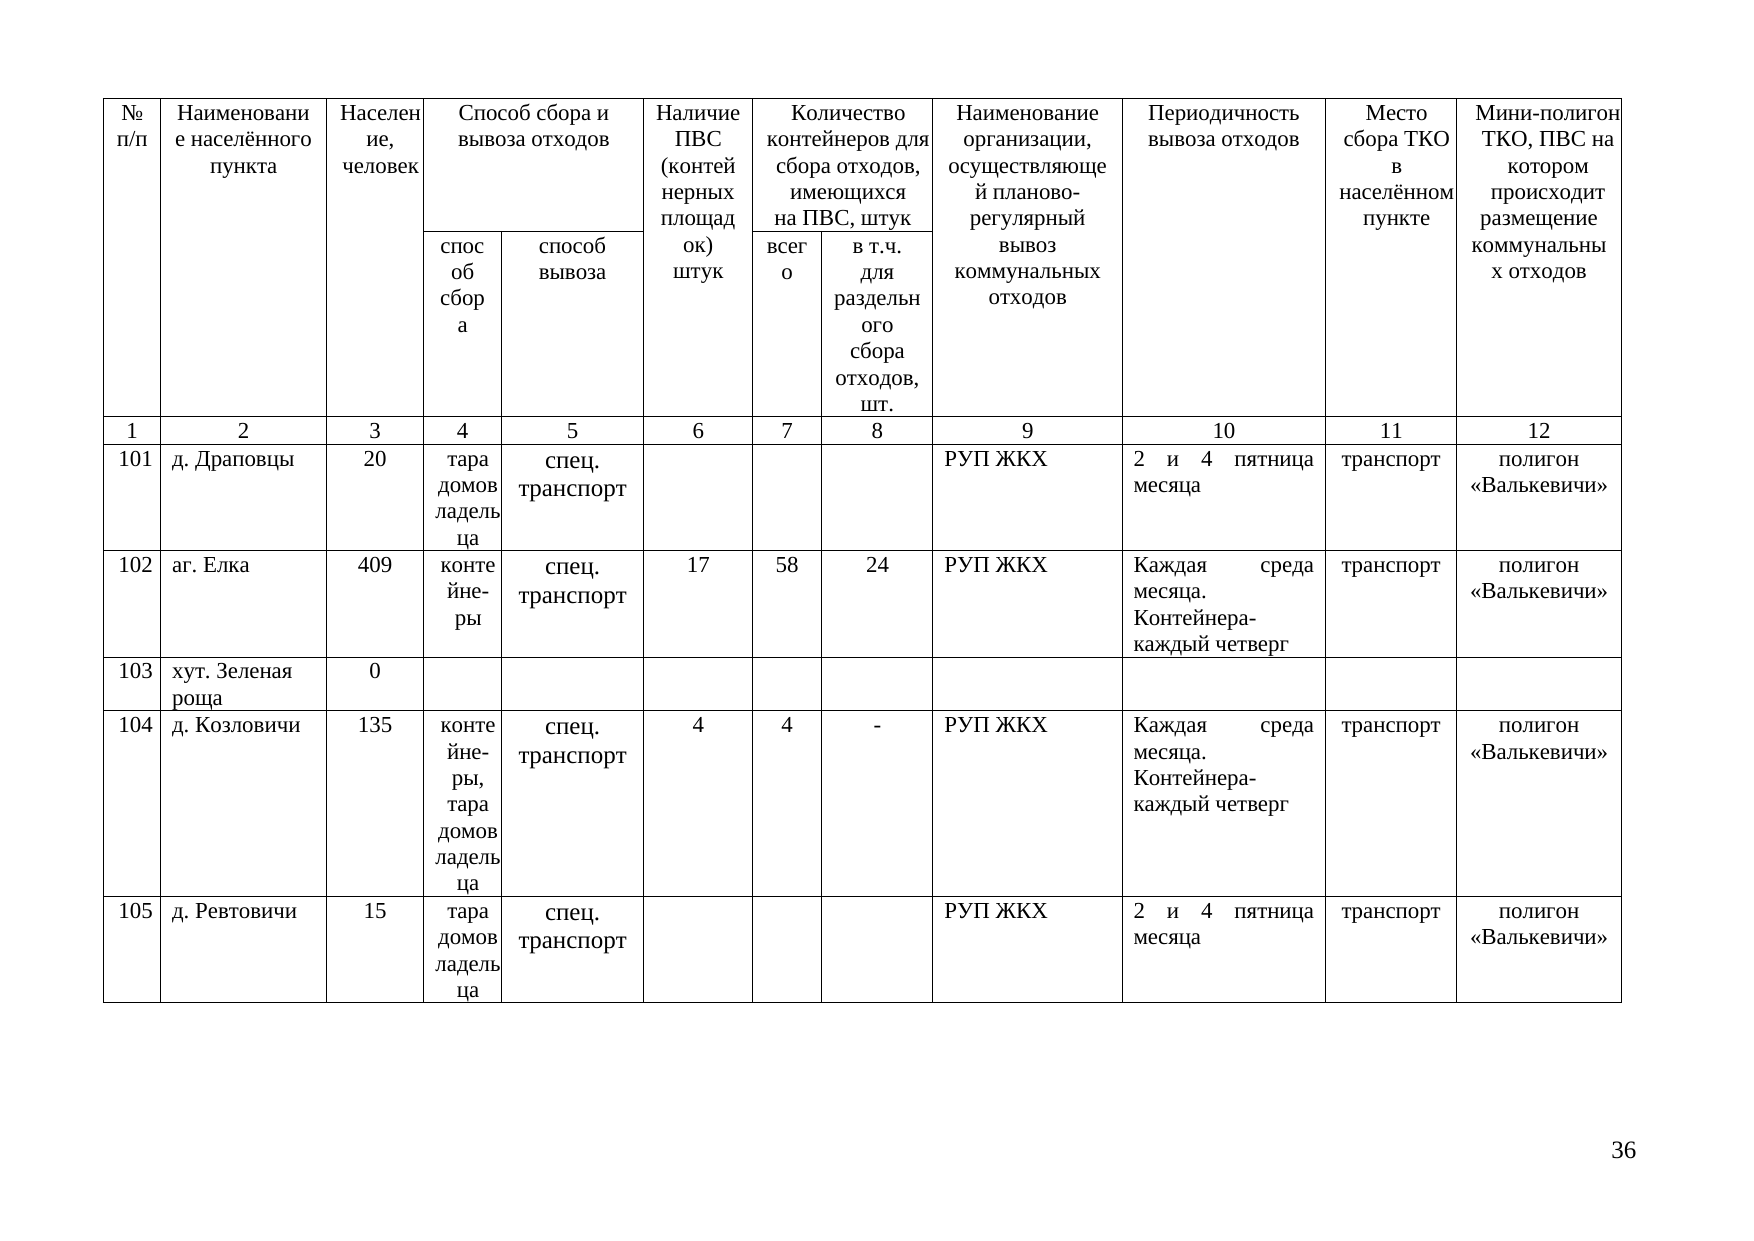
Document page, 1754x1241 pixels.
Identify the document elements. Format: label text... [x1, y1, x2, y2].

table_cell аг. Елка [161, 551, 326, 657]
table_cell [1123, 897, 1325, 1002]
table_cell 20 [327, 445, 423, 550]
table_cell 7 [753, 417, 821, 444]
table_cell транспорт [1326, 551, 1456, 657]
table_cell РУП ЖКХ [933, 711, 1122, 896]
table_cell 1 [104, 417, 160, 444]
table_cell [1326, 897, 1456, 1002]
table_cell 3 [327, 417, 423, 444]
table_cell способ сбора [424, 232, 501, 416]
table_cell 0 [327, 658, 423, 710]
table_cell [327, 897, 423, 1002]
table_cell контейне-ры [424, 551, 501, 657]
table_header Количество контейнеров для сбора отходов, имеющихся на ПВС, штук [753, 99, 932, 231]
table_header Наличие ПВС (контейнерных площадок) штук [644, 99, 752, 416]
table_cell [822, 445, 932, 550]
table_cell РУП ЖКХ [933, 445, 1122, 550]
table_cell 11 [1326, 417, 1456, 444]
table_cell в т.ч. для раздельного сбора отходов, шт. [822, 232, 932, 416]
table_cell полигон «Валькевичи» [1457, 551, 1621, 657]
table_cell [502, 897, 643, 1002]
table_header Мини-полигон ТКО, ПВС на котором происходит размещение коммунальных отходов [1457, 99, 1621, 416]
table_cell [644, 445, 752, 550]
table_cell [644, 658, 752, 710]
table_cell транспорт [1326, 445, 1456, 550]
table_cell 104 [104, 711, 160, 896]
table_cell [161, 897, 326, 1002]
table_cell 409 [327, 551, 423, 657]
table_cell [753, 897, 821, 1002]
table_header Периодичность вывоза отходов [1123, 99, 1325, 416]
table_cell 102 [104, 551, 160, 657]
table_cell 2 [161, 417, 326, 444]
table_cell [1123, 658, 1325, 710]
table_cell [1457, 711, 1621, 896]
table_cell 12 [1457, 417, 1621, 444]
table_cell 10 [1123, 417, 1325, 444]
table_cell д. Козловичи [161, 711, 326, 896]
table_cell полигон «Валькевичи» [1457, 445, 1621, 550]
table_cell 9 [933, 417, 1122, 444]
table_cell 2 и 4 пятница месяца [1123, 445, 1325, 550]
table_cell 17 [644, 551, 752, 657]
table_cell 6 [644, 417, 752, 444]
table_cell способ вывоза [502, 232, 643, 416]
table_header Наименование населённого пункта [161, 99, 326, 416]
table_cell 103 [104, 658, 160, 710]
table_cell спец. транспорт [502, 551, 643, 657]
table_header № п/п [104, 99, 160, 416]
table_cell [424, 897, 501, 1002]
table_cell Каждая среда месяца. Контейнера-каждый четверг [1123, 551, 1325, 657]
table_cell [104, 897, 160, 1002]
table_cell 101 [104, 445, 160, 550]
table_cell спец. транспорт [502, 445, 643, 550]
table_cell 4 [753, 711, 821, 896]
table_cell [822, 658, 932, 710]
table_cell [933, 658, 1122, 710]
table_cell хут. Зеленая роща [161, 658, 326, 710]
table_cell [1326, 658, 1456, 710]
table_cell 8 [822, 417, 932, 444]
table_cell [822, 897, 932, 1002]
table_cell 24 [822, 551, 932, 657]
table_cell д. Драповцы [161, 445, 326, 550]
table_cell 58 [753, 551, 821, 657]
table_cell 4 [424, 417, 501, 444]
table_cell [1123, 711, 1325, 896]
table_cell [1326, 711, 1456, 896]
table_cell РУП ЖКХ [933, 551, 1122, 657]
table_cell [753, 445, 821, 550]
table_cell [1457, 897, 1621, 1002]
table_header Место сбора ТКО в населённом пункте [1326, 99, 1456, 416]
table_cell 135 [327, 711, 423, 896]
table_cell всего [753, 232, 821, 416]
table_cell спец. транспорт [502, 711, 643, 896]
table_cell тара домовладельца [424, 445, 501, 550]
table_header Способ сбора и вывоза отходов [424, 99, 643, 231]
table_header Наименование организации, осуществляющей планово-регулярный вывоз коммунальных отходов [933, 99, 1122, 416]
table_cell [753, 658, 821, 710]
table_cell [424, 658, 501, 710]
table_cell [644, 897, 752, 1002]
table_cell 4 [644, 711, 752, 896]
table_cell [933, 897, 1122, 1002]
table_cell - [822, 711, 932, 896]
table_header Население, человек [327, 99, 423, 416]
table_cell контейне-ры, тара домовладельца [424, 711, 501, 896]
table_cell 5 [502, 417, 643, 444]
table_cell [1457, 658, 1621, 710]
table_cell [502, 658, 643, 710]
